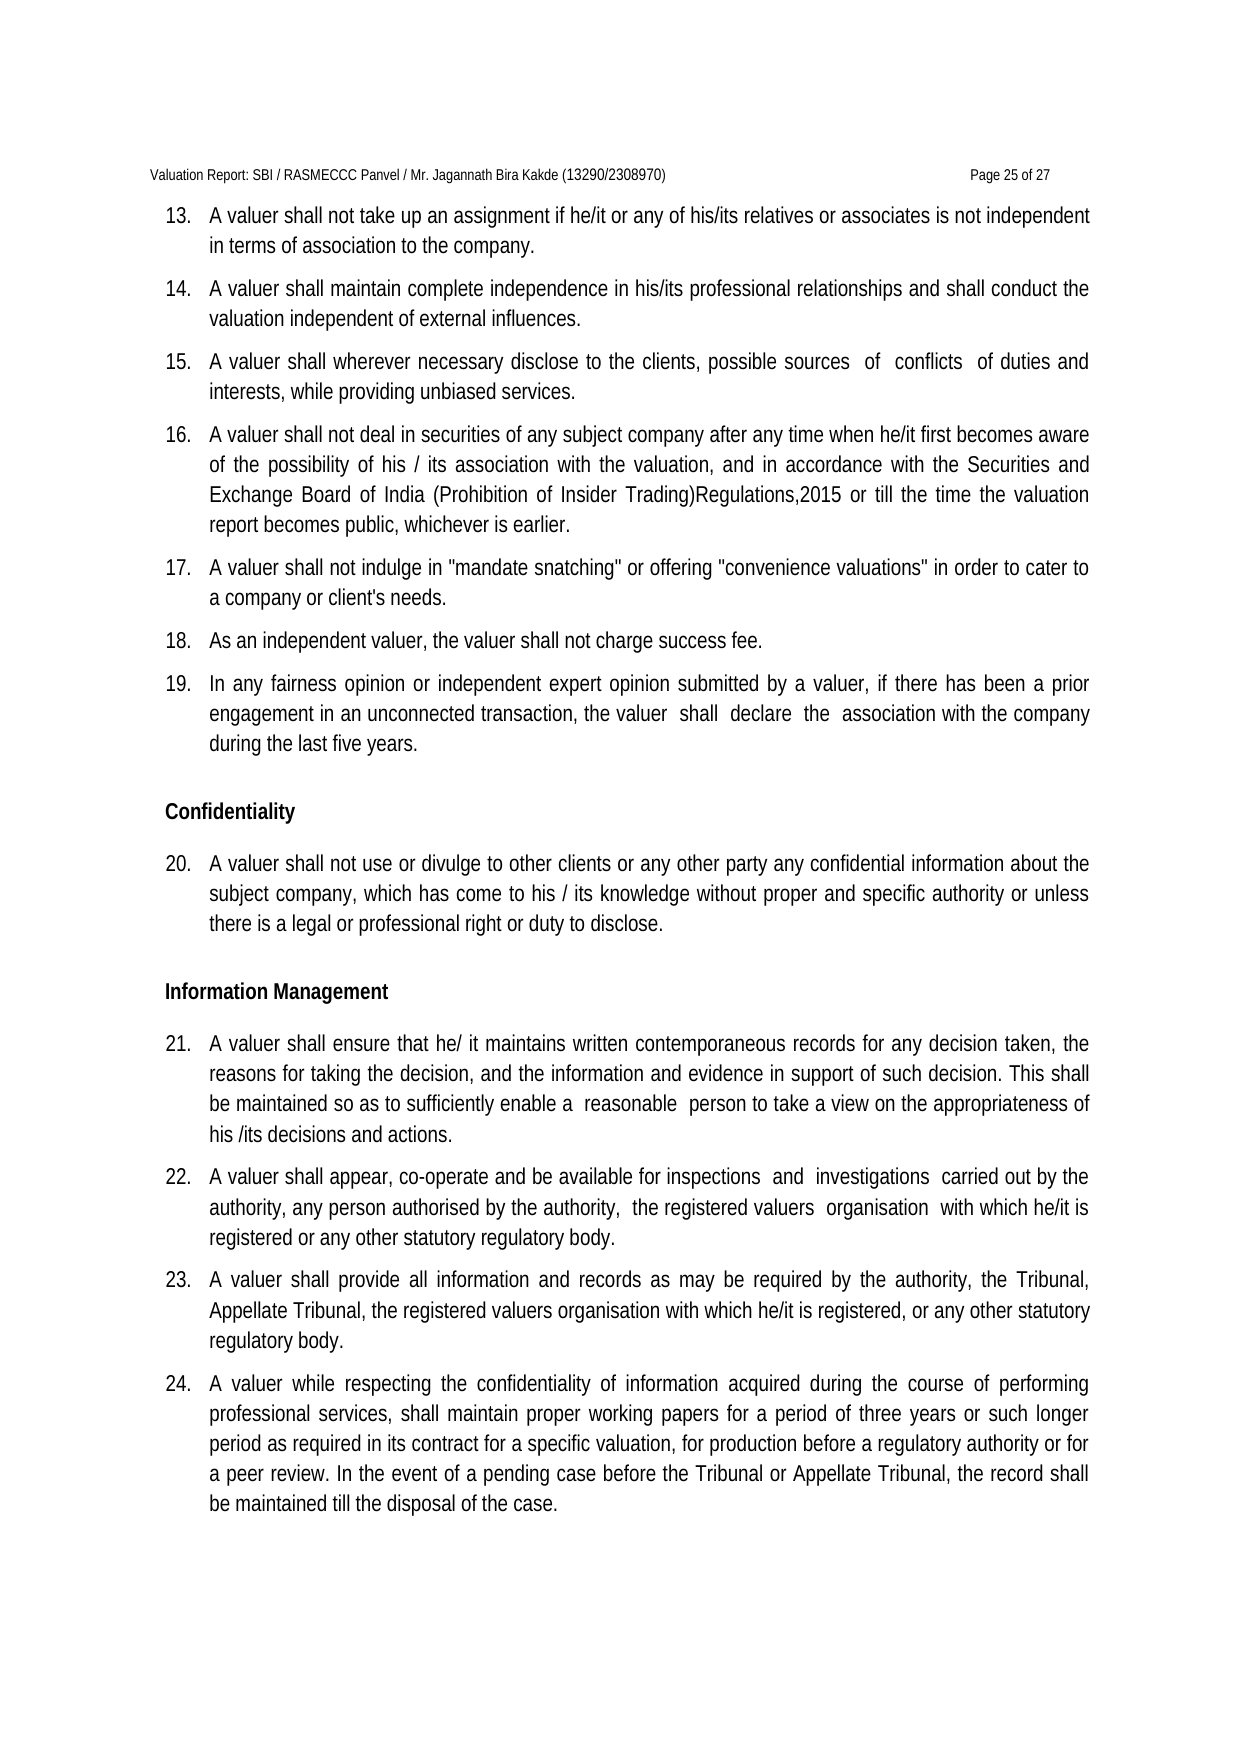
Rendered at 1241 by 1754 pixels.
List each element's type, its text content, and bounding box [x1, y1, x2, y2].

list A valuer shall ensure that he/ it maintains written contemporaneous records for any decision taken, the reasons for taking the decision, and the information and evidence in support of such decision. This shall be maintained so as to sufficiently enable a reasonable person to take a view on the appropriateness of his /its decisions and actions. [178, 1030, 1090, 1147]
text Confidentiality [165, 798, 1090, 824]
list A valuer shall appear, co-operate and be available for inspections and investigations carried out by the authority, any person authorised by the authority, the registered valuers organisation with which he/it is registered or any other statutory regulatory body. [178, 1163, 1090, 1250]
list In any fairness opinion or independent expert opinion submitted by a valuer, if there has been a prior engagement in an unconnected transaction, the valuer shall declare the association with the company during the last five years. [178, 670, 1090, 757]
list A valuer shall not deal in securities of any subject company after any time when he/it first becomes aware of the possibility of his / its association with the valuation, and in accordance with the Securities and Exchange Board of India (Prohibition of Insider Trading)Regulations,2015 or till the time the valuation report becomes public, whichever is earlier. [178, 421, 1090, 538]
list As an independent valuer, the valuer shall not charge success fee. [178, 627, 1090, 653]
list A valuer shall maintain complete independence in his/its professional relationships and shall conduct the valuation independent of external influences. [178, 275, 1090, 332]
list A valuer shall not take up an assignment if he/it or any of his/its relatives or associates is not independent in terms of association to the company. [178, 202, 1090, 259]
list A valuer shall not use or divulge to other clients or any other party any confidential information about the subject company, which has come to his / its knowledge without proper and specific authority or unless there is a legal or professional right or duty to disclose. [178, 850, 1090, 937]
list A valuer shall not indulge in "mandate snatching" or offering "convenience valuations" in order to cater to a company or client's needs. [178, 554, 1090, 611]
text Information Management [165, 978, 1090, 1004]
list A valuer shall provide all information and records as may be required by the authority, the Tribunal, Appellate Tribunal, the registered valuers organisation with which he/it is registered, or any other statutory regulatory body. [178, 1266, 1090, 1353]
list A valuer while respecting the confidentiality of information acquired during the course of performing professional services, shall maintain proper working papers for a period of three years or such longer period as required in its contract for a specific valuation, for production before a regulatory authority or for a peer review. In the event of a pending case before the Tribunal or Appellate Tribunal, the record shall be maintained till the disposal of the case. [178, 1369, 1090, 1517]
list A valuer shall wherever necessary disclose to the clients, possible sources of conflicts of duties and interests, while providing unbiased services. [178, 348, 1090, 404]
